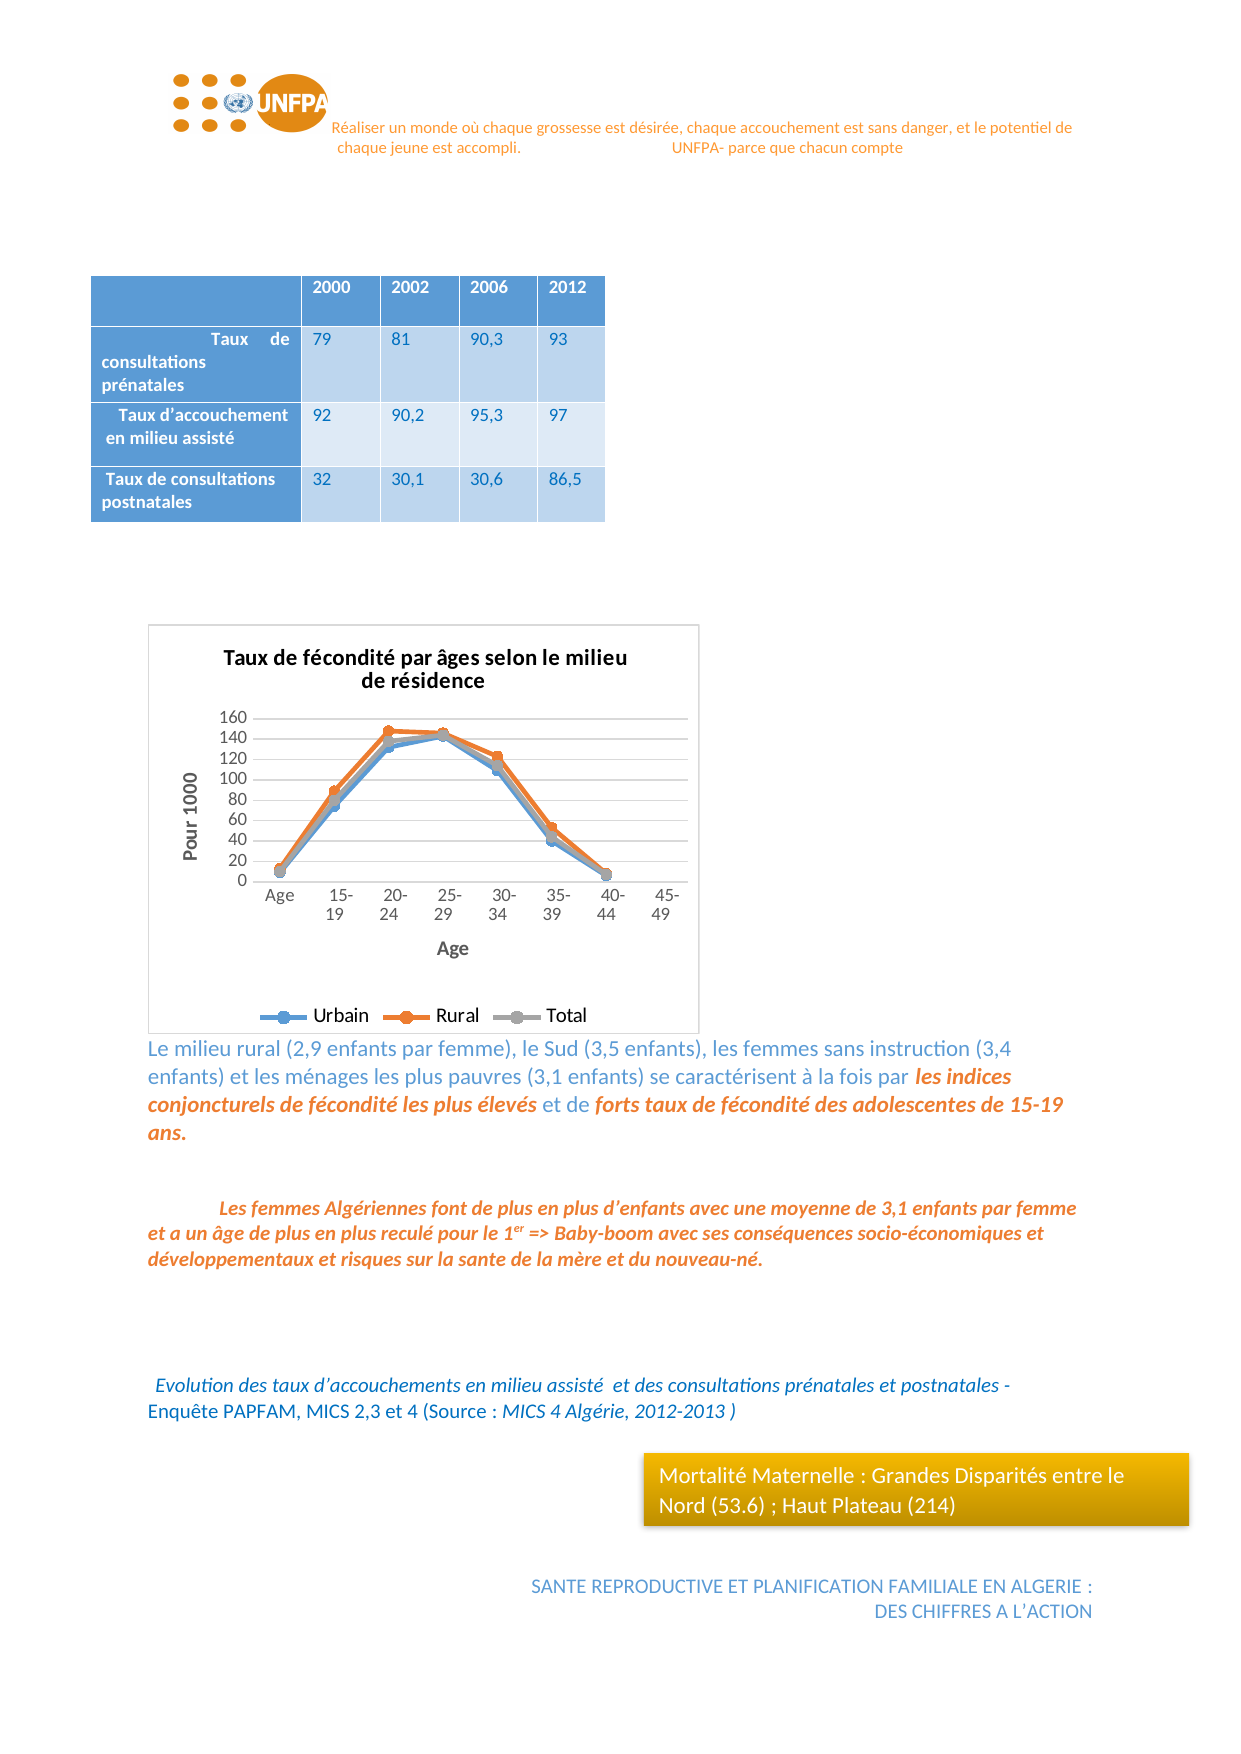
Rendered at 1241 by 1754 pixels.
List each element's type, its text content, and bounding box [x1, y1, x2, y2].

picture [167, 73, 332, 134]
text Le milieu rural (2,9 enfants par femme), le Sud (3,5 enfants), les femmes sans instruction (3,4 enfants) et les ménages les plus pauvres (3,1 enfants) se caractérisent à la fois par les indices conjoncturels de fécondité les plus élevés et de forts taux de fécondité des adolescentes de 15-19 ans. [148, 214, 1093, 1147]
text Evolution des taux d’accouchements en milieu assisté et des consultations prénatales et postnatales - Enquête PAPFAM, MICS 2,3 et 4 (Source : MICS 4 Algérie, 2012-2013 ) [148, 1373, 1093, 1423]
text Les femmes Algériennes font de plus en plus d’enfants avec une moyenne de 3,1 enfants par femme et a un âge de plus en plus reculé pour le 1er => Baby-boom avec ses conséquences socio-économiques et développementaux et risques sur la sante de la mère et du nouveau-né. [148, 1195, 1093, 1271]
